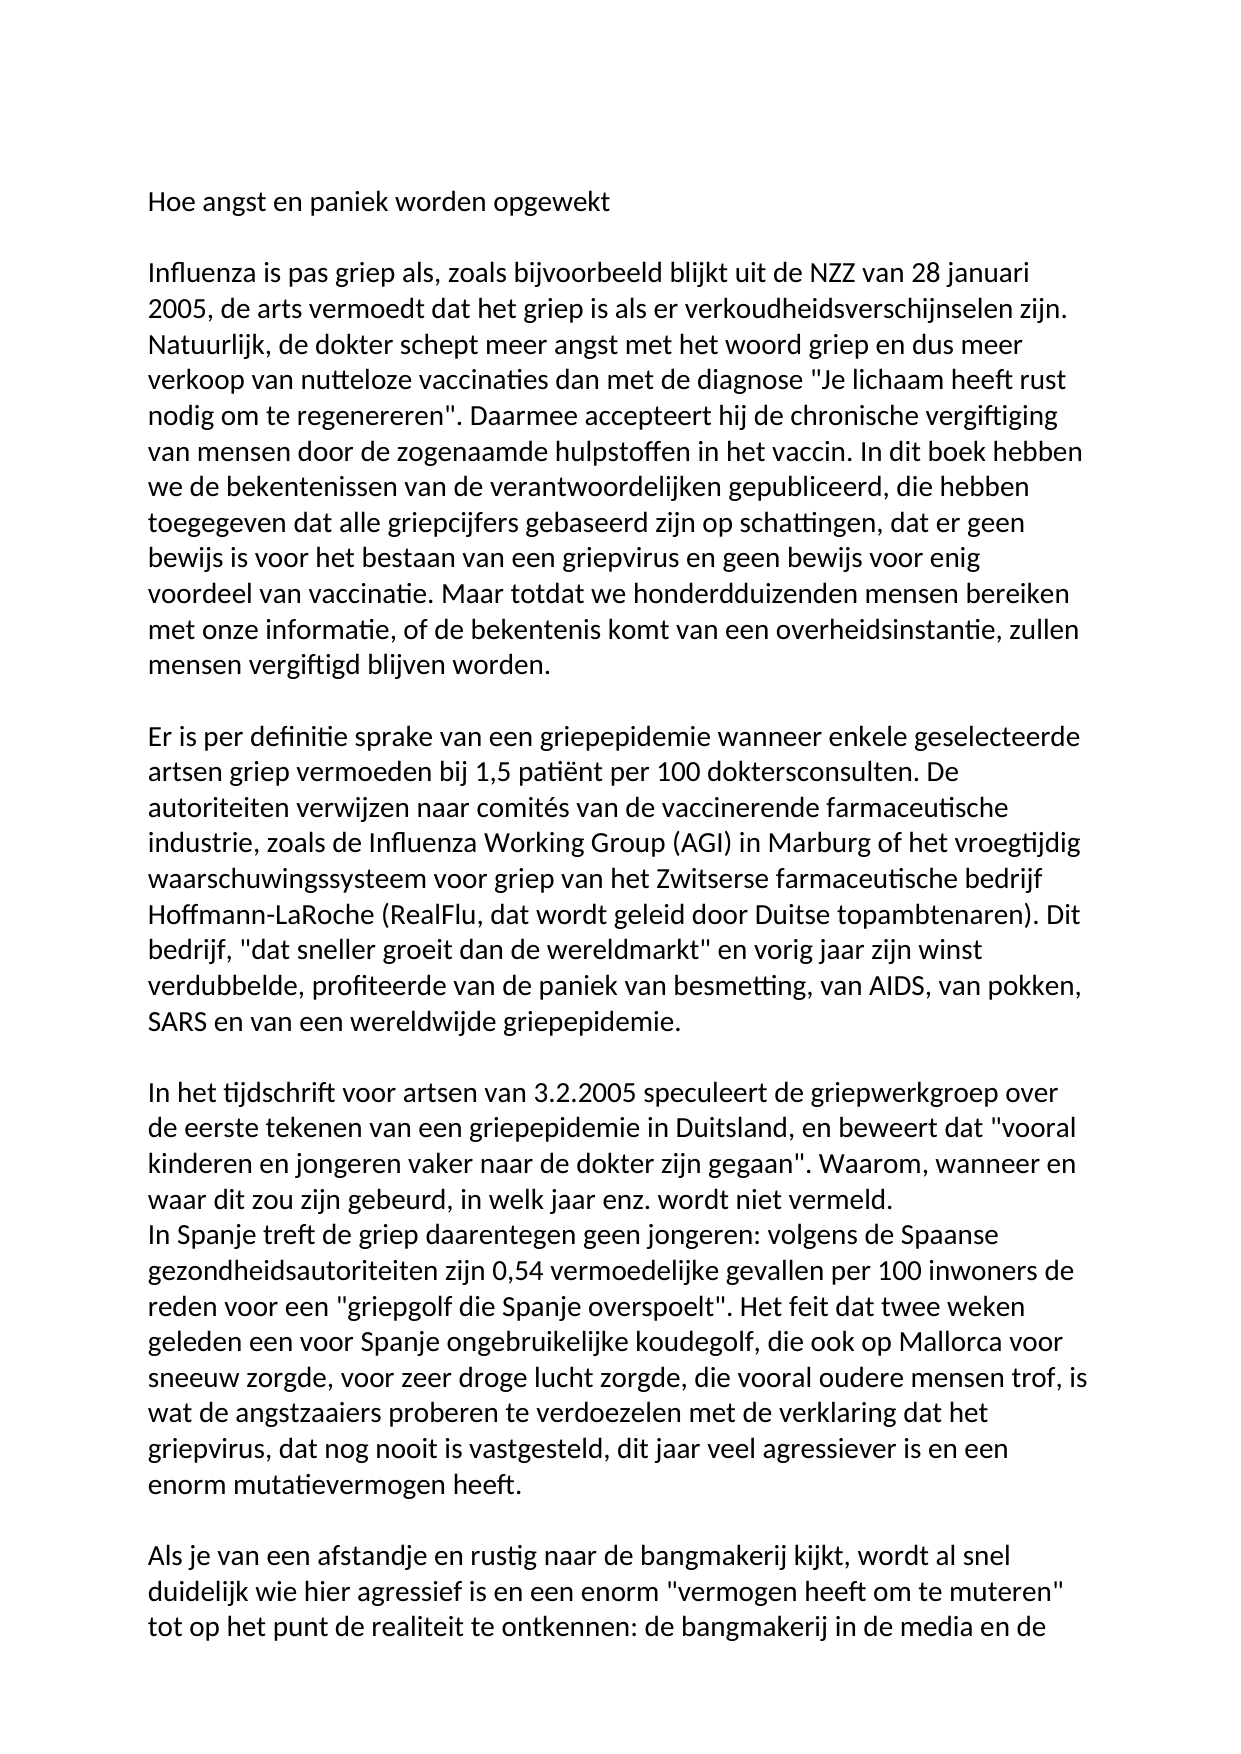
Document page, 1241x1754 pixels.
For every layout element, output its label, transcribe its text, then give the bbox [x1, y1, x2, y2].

text In Spanje treft de griep daarentegen geen jongeren: volgens de Spaanse gezondheidsautoriteiten zijn 0,54 vermoedelijke gevallen per 100 inwoners de reden voor een "griepgolf die Spanje overspoelt". Het feit dat twee weken geleden een voor Spanje ongebruikelijke koudegolf, die ook op Mallorca voor sneeuw zorgde, voor zeer droge lucht zorgde, die vooral oudere mensen trof, is wat de angstzaaiers proberen te verdoezelen met de verklaring dat het griepvirus, dat nog nooit is vastgesteld, dit jaar veel agressiever is en een enorm mutatievermogen heeft. [148, 1216, 1093, 1501]
text Er is per definitie sprake van een griepepidemie wanneer enkele geselecteerde artsen griep vermoeden bij 1,5 patiënt per 100 doktersconsulten. De autoriteiten verwijzen naar comités van de vaccinerende farmaceutische industrie, zoals de Influenza Working Group (AGI) in Marburg of het vroegtijdig waarschuwingssysteem voor griep van het Zwitserse farmaceutische bedrijf Hoffmann-LaRoche (RealFlu, dat wordt geleid door Duitse topambtenaren). Dit bedrijf, "dat sneller groeit dan de wereldmarkt" en vorig jaar zijn winst verdubbelde, profiteerde van de paniek van besmetting, van AIDS, van pokken, SARS en van een wereldwijde griepepidemie. [148, 718, 1093, 1038]
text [148, 1537, 1093, 1644]
text Influenza is pas griep als, zoals bijvoorbeeld blijkt uit de NZZ van 28 januari 2005, de arts vermoedt dat het griep is als er verkoudheidsverschijnselen zijn. [148, 254, 1093, 326]
text In het tijdschrift voor artsen van 3.2.2005 speculeert de griepwerkgroep over de eerste tekenen van een griepepidemie in Duitsland, en beweert dat "vooral kinderen en jongeren vaker naar de dokter zijn gegaan". Waarom, wanneer en waar dit zou zijn gebeurd, in welk jaar enz. wordt niet vermeld. [148, 1074, 1093, 1216]
text Natuurlijk, de dokter schept meer angst met het woord griep en dus meer verkoop van nutteloze vaccinaties dan met de diagnose "Je lichaam heeft rust nodig om te regenereren". Daarmee accepteert hij de chronische vergiftiging van mensen door de zogenaamde hulpstoffen in het vaccin. In dit boek hebben we de bekentenissen van de verantwoordelijken gepubliceerd, die hebben toegegeven dat alle griepcijfers gebaseerd zijn op schattingen, dat er geen bewijs is voor het bestaan van een griepvirus en geen bewijs voor enig voordeel van vaccinatie. Maar totdat we honderdduizenden mensen bereiken met onze informatie, of de bekentenis komt van een overheidsinstantie, zullen mensen vergiftigd blijven worden. [148, 326, 1093, 682]
text Hoe angst en paniek worden opgewekt [148, 183, 1093, 219]
